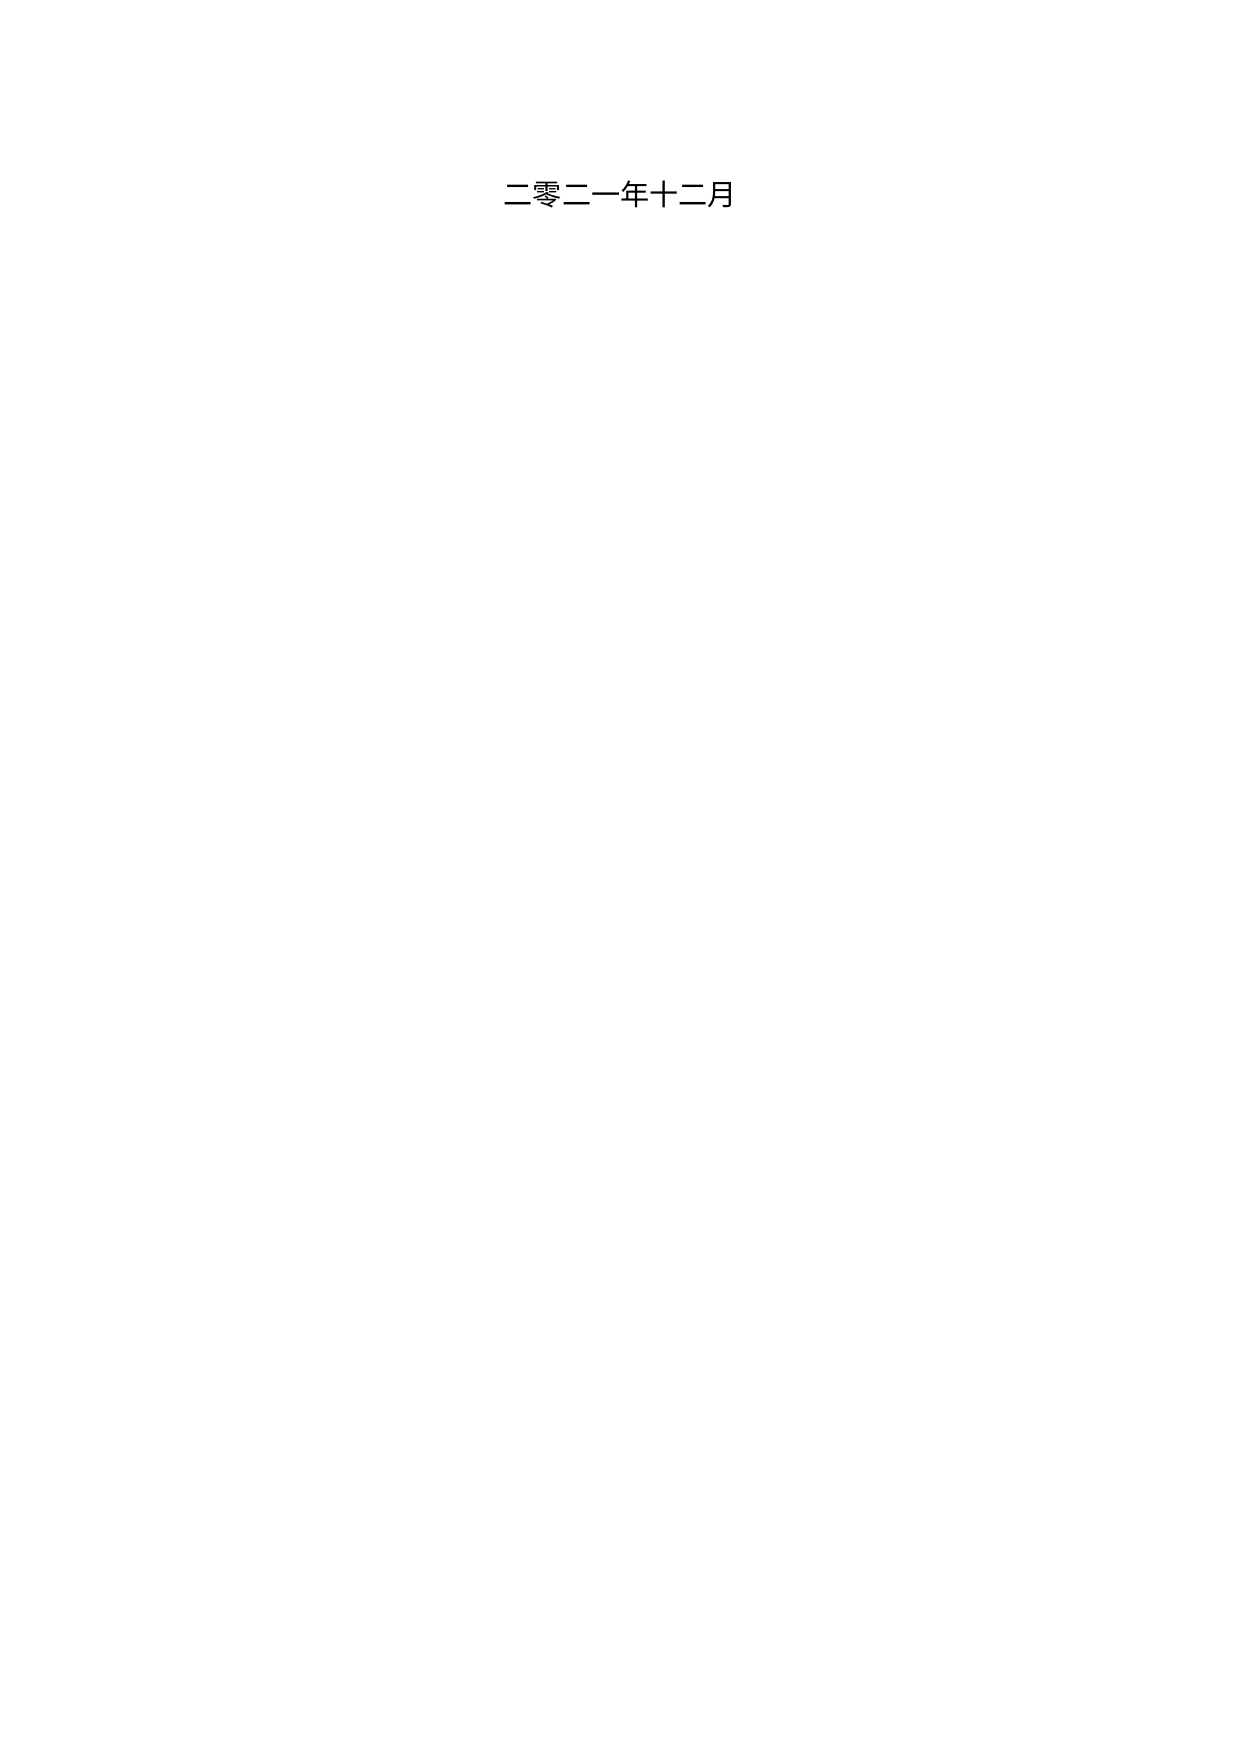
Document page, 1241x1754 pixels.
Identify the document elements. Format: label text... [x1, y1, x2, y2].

text 二零二一年十二月 [187, 160, 1053, 225]
